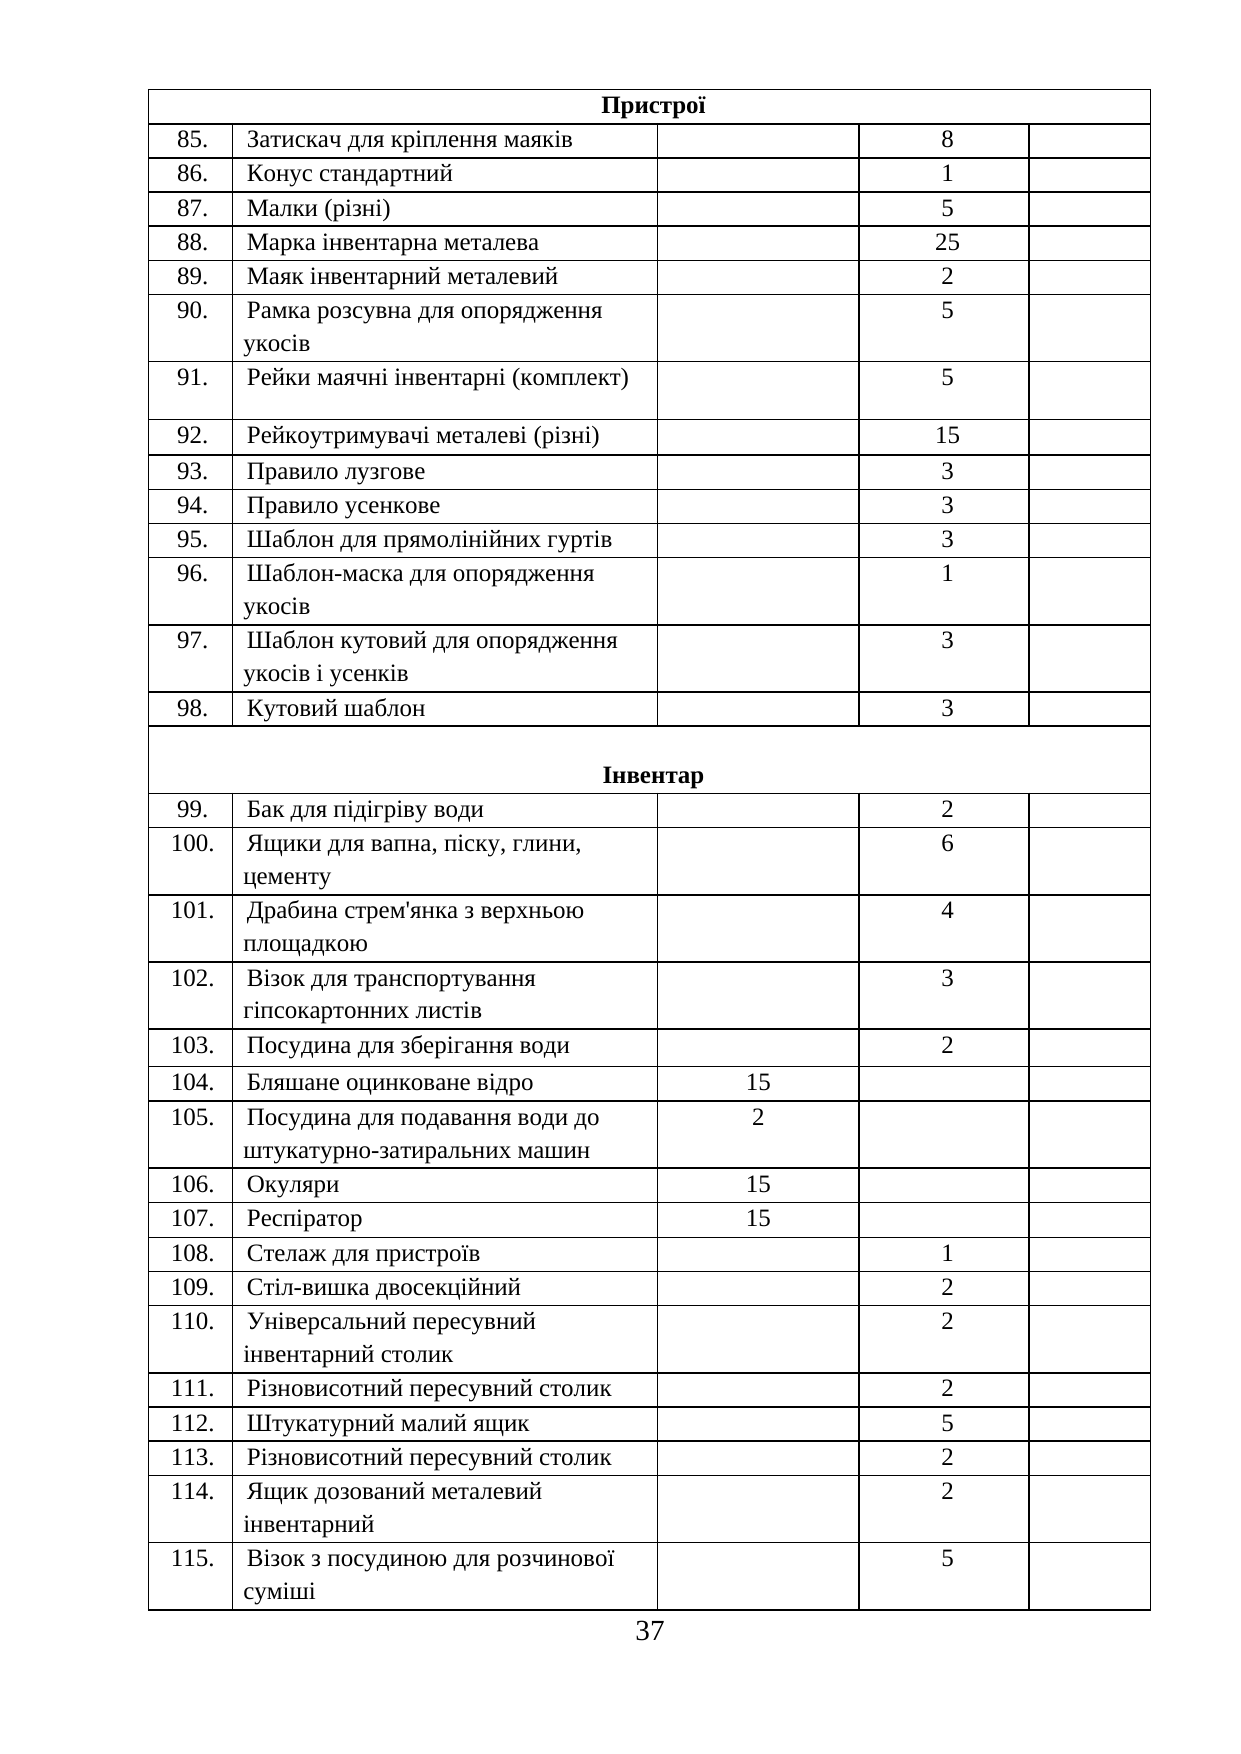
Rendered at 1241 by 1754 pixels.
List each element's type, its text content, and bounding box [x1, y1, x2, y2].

table_cell Драбина стрем'янка з верхньою площадкою [233, 896, 657, 961]
table_cell [658, 125, 858, 157]
table_cell 93. [149, 456, 232, 488]
table_cell [658, 626, 858, 691]
table_cell [658, 420, 858, 454]
table_cell [658, 1442, 858, 1474]
table_cell 102. [149, 963, 232, 1028]
table_cell 113. [149, 1442, 232, 1474]
table_cell [860, 1102, 1028, 1167]
table_cell 100. [149, 828, 232, 894]
table_cell 2 [860, 261, 1028, 294]
table_cell [658, 362, 858, 419]
table_cell 89. [149, 261, 232, 294]
table_cell 3 [860, 693, 1028, 725]
table_cell 15 [860, 420, 1028, 454]
table_cell 114. [149, 1476, 232, 1542]
table_cell Бляшане оцинковане відро [233, 1067, 657, 1100]
table_cell 2 [860, 1476, 1028, 1542]
table_cell [1030, 963, 1150, 1028]
table_cell 5 [860, 1408, 1028, 1440]
table_cell 85. [149, 125, 232, 157]
table_cell 107. [149, 1203, 232, 1236]
table_cell [1030, 1543, 1150, 1609]
table_cell [1030, 1203, 1150, 1236]
table_cell Стіл-вишка двосекційний [233, 1272, 657, 1305]
table_cell [658, 193, 858, 225]
table_cell 106. [149, 1169, 232, 1202]
table_cell [860, 1203, 1028, 1236]
table_cell [1030, 1476, 1150, 1542]
table_cell Рейкоутримувачі металеві (різні) [233, 420, 657, 454]
table_cell 5 [860, 193, 1028, 225]
table_cell [1030, 1238, 1150, 1271]
table_cell Посудина для подавання води до штукатурно-затиральних машин [233, 1102, 657, 1167]
table_cell [658, 524, 858, 557]
table_cell 3 [860, 524, 1028, 557]
table_cell [658, 295, 858, 361]
table_cell [1030, 193, 1150, 225]
table_cell [658, 1476, 858, 1542]
table_cell 95. [149, 524, 232, 557]
table_cell Конус стандартний [233, 159, 657, 191]
table_cell 25 [860, 227, 1028, 259]
table_cell Інвентар [149, 727, 1150, 792]
table_cell 94. [149, 490, 232, 523]
table_cell 2 [658, 1102, 858, 1167]
table_cell 1 [860, 159, 1028, 191]
table_cell Маяк інвентарний металевий [233, 261, 657, 294]
table_cell 86. [149, 159, 232, 191]
table_cell Правило лузгове [233, 456, 657, 488]
table_cell 5 [860, 1543, 1028, 1609]
table_cell Малки (різні) [233, 193, 657, 225]
table_cell [658, 159, 858, 191]
table_cell [1030, 456, 1150, 488]
table_cell 3 [860, 963, 1028, 1028]
table_cell 88. [149, 227, 232, 259]
table_cell [1030, 295, 1150, 361]
table_cell 2 [860, 1306, 1028, 1372]
table_cell Затискач для кріплення маяків [233, 125, 657, 157]
table_cell [1030, 490, 1150, 523]
table_cell [1030, 828, 1150, 894]
table_cell Правило усенкове [233, 490, 657, 523]
table_cell 105. [149, 1102, 232, 1167]
table_cell 112. [149, 1408, 232, 1440]
table_cell [1030, 261, 1150, 294]
table_cell 8 [860, 125, 1028, 157]
table_cell [658, 261, 858, 294]
table_cell [1030, 1272, 1150, 1305]
table_cell Штукатурний малий ящик [233, 1408, 657, 1440]
table_cell 110. [149, 1306, 232, 1372]
table_cell 3 [860, 490, 1028, 523]
table_cell 2 [860, 1272, 1028, 1305]
table_cell [658, 1306, 858, 1372]
table_cell Шаблон кутовий для опорядження укосів і усенків [233, 626, 657, 691]
table_cell Шаблон для прямолінійних гуртів [233, 524, 657, 557]
table_cell Шаблон-маска для опорядження укосів [233, 558, 657, 624]
table_cell 5 [860, 362, 1028, 419]
table_cell [658, 227, 858, 259]
table_cell [1030, 1306, 1150, 1372]
table_cell 2 [860, 1030, 1028, 1066]
table_cell [1030, 1374, 1150, 1406]
table_cell 90. [149, 295, 232, 361]
table_cell [658, 1543, 858, 1609]
table_cell 97. [149, 626, 232, 691]
table_cell 111. [149, 1374, 232, 1406]
table_cell [1030, 524, 1150, 557]
table_cell Рейки маячні інвентарні (комплект) [233, 362, 657, 419]
table_cell [1030, 1442, 1150, 1474]
table_cell Респіратор [233, 1203, 657, 1236]
table_cell Марка інвентарна металева [233, 227, 657, 259]
table_cell Універсальний пересувний інвентарний столик [233, 1306, 657, 1372]
table_cell [1030, 1067, 1150, 1100]
table_cell 5 [860, 295, 1028, 361]
table_cell [658, 963, 858, 1028]
table_cell [658, 1374, 858, 1406]
table_cell 3 [860, 626, 1028, 691]
table_cell Кутовий шаблон [233, 693, 657, 725]
table_cell Пристрої [149, 90, 1150, 123]
table_cell 1 [860, 1238, 1028, 1271]
table_cell [1030, 420, 1150, 454]
table_cell 91. [149, 362, 232, 419]
table_cell [1030, 1102, 1150, 1167]
table_cell [658, 794, 858, 827]
table_cell [1030, 1408, 1150, 1440]
table_cell 2 [860, 1442, 1028, 1474]
table_cell Окуляри [233, 1169, 657, 1202]
table_cell [658, 456, 858, 488]
table_cell Візок з посудиною для розчинової суміші [233, 1543, 657, 1609]
table_cell Різновисотний пересувний столик [233, 1442, 657, 1474]
table_cell 92. [149, 420, 232, 454]
table_cell 115. [149, 1543, 232, 1609]
table_cell 4 [860, 896, 1028, 961]
table_cell 99. [149, 794, 232, 827]
table_cell 3 [860, 456, 1028, 488]
table_cell Бак для підігріву води [233, 794, 657, 827]
table_cell 108. [149, 1238, 232, 1271]
table_cell [658, 490, 858, 523]
table_cell Рамка розсувна для опорядження укосів [233, 295, 657, 361]
table_cell [658, 1408, 858, 1440]
table_cell 15 [658, 1067, 858, 1100]
table_cell [1030, 125, 1150, 157]
table_cell 2 [860, 1374, 1028, 1406]
table_cell [1030, 362, 1150, 419]
table_cell 103. [149, 1030, 232, 1066]
table_cell [1030, 896, 1150, 961]
table_cell Різновисотний пересувний столик [233, 1374, 657, 1406]
table_cell [658, 558, 858, 624]
table_cell 96. [149, 558, 232, 624]
table_cell [1030, 159, 1150, 191]
table_cell [1030, 1169, 1150, 1202]
table_cell 15 [658, 1169, 858, 1202]
table_cell 6 [860, 828, 1028, 894]
table_cell [658, 896, 858, 961]
table_cell [658, 1272, 858, 1305]
table_cell [658, 693, 858, 725]
table_cell Посудина для зберігання води [233, 1030, 657, 1066]
table_cell [658, 828, 858, 894]
table_cell 109. [149, 1272, 232, 1305]
table_cell [658, 1238, 858, 1271]
table_cell [1030, 1030, 1150, 1066]
table_cell Ящик дозований металевий інвентарний [233, 1476, 657, 1542]
table_cell 104. [149, 1067, 232, 1100]
table_cell 1 [860, 558, 1028, 624]
table_cell 2 [860, 794, 1028, 827]
table_cell 101. [149, 896, 232, 961]
table_cell Ящики для вапна, піску, глини, цементу [233, 828, 657, 894]
table_cell [860, 1169, 1028, 1202]
table_cell 15 [658, 1203, 858, 1236]
table_cell [860, 1067, 1028, 1100]
table_cell 98. [149, 693, 232, 725]
table_cell [1030, 794, 1150, 827]
table_cell [1030, 693, 1150, 725]
table_cell Стелаж для пристроїв [233, 1238, 657, 1271]
table_cell [658, 1030, 858, 1066]
table_cell Візок для транспортування гіпсокартонних листів [233, 963, 657, 1028]
table_cell 87. [149, 193, 232, 225]
table_cell [1030, 227, 1150, 259]
table_cell [1030, 558, 1150, 624]
table_cell [1030, 626, 1150, 691]
